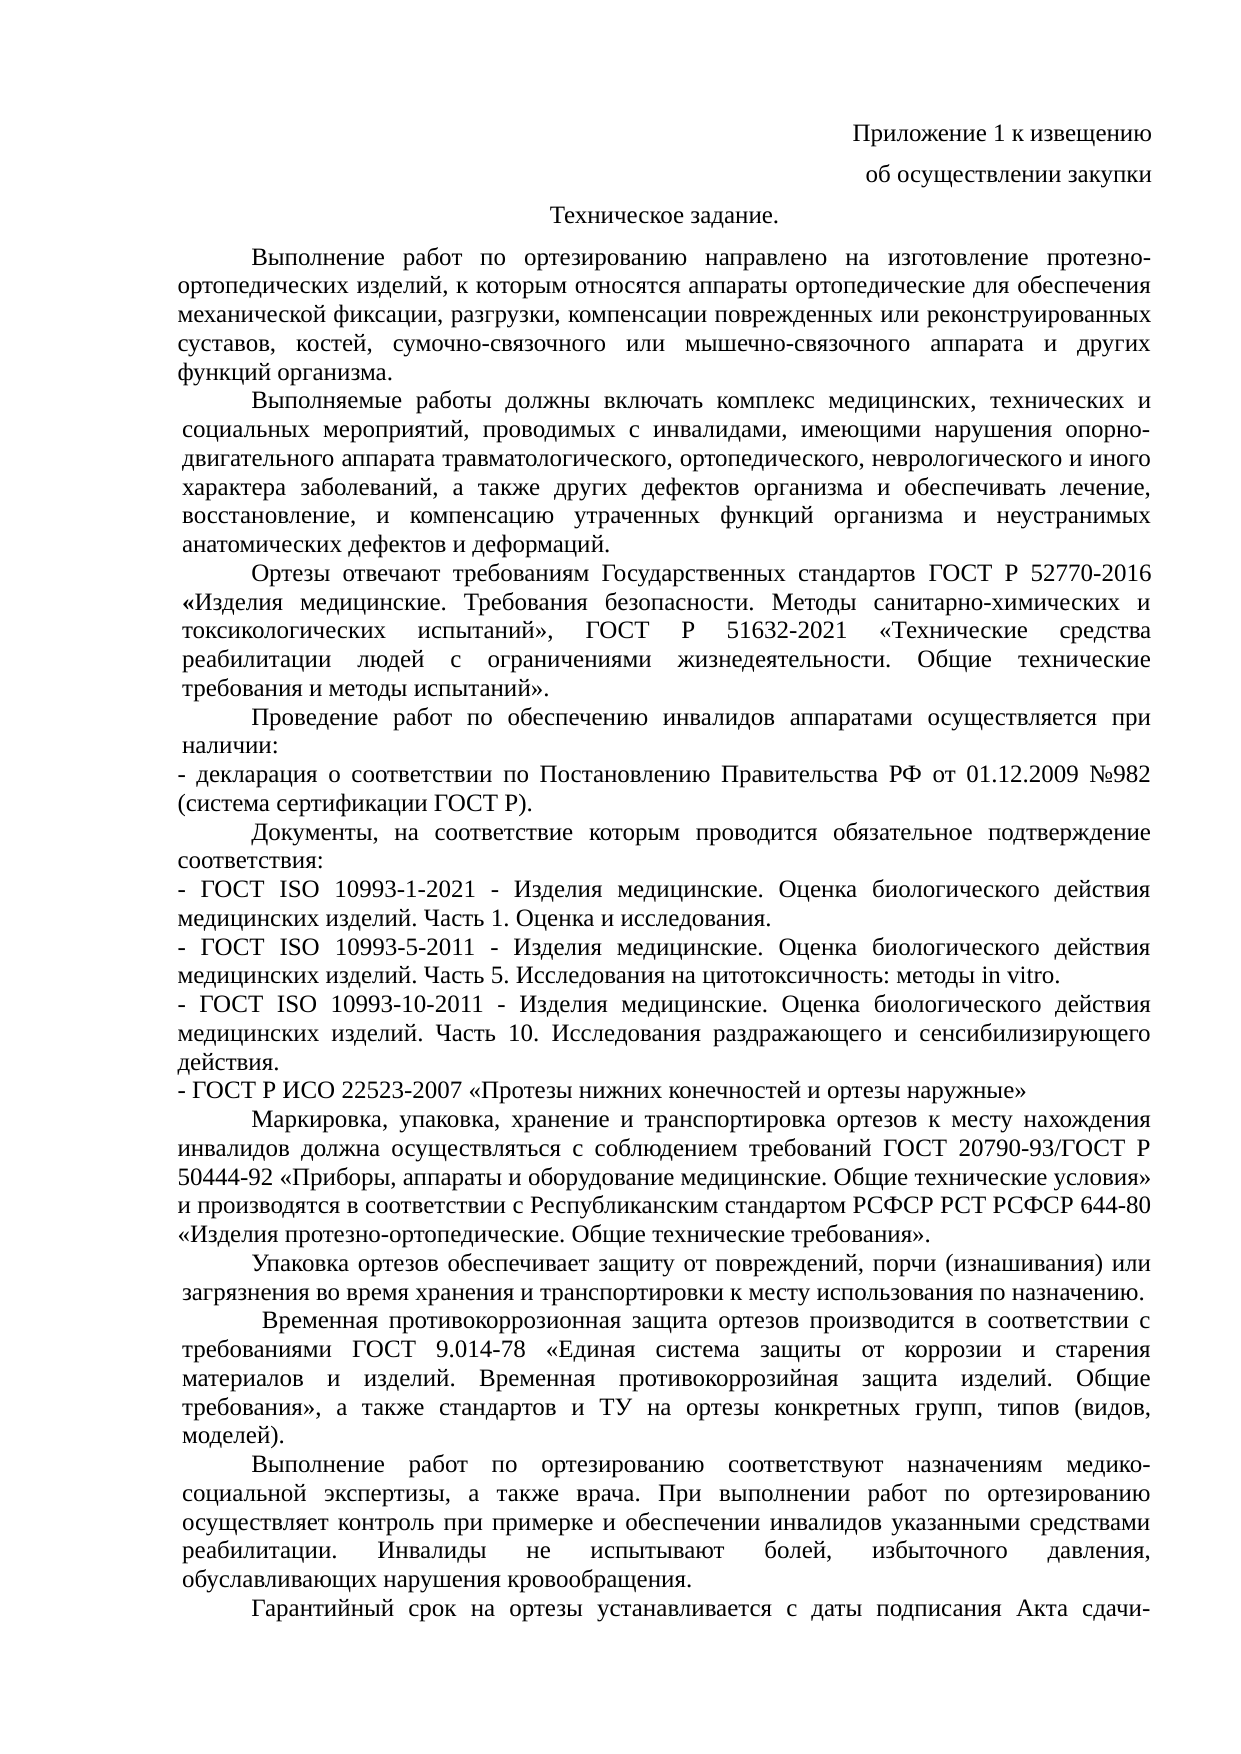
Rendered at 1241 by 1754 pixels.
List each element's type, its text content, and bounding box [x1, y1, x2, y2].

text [182, 1593, 1152, 1622]
text - ГОСТ ISO 10993-10-2011 - Изделия медицинские. Оценка биологического действия медицинских изделий. Часть 10. Исследования раздражающего и сенсибилизирующего действия. [177, 989, 1152, 1076]
text Проведение работ по обеспечению инвалидов аппаратами осуществляется при наличии: [182, 702, 1152, 759]
text об осуществлении закупки [177, 159, 1152, 188]
text - ГОСТ ISO 10993-1-2021 - Изделия медицинские. Оценка биологического действия медицинских изделий. Часть 1. Оценка и исследования. [177, 874, 1152, 932]
text Выполняемые работы должны включать комплекс медицинских, технических и социальных мероприятий, проводимых с инвалидами, имеющими нарушения опорно-двигательного аппарата травматологического, ортопедического, неврологического и иного характера заболеваний, а также других дефектов организма и обеспечивать лечение, восстановление, и компенсацию утраченных функций организма и неустранимых анатомических дефектов и деформаций. [182, 386, 1152, 558]
text Ортезы отвечают требованиям Государственных стандартов ГОСТ Р 52770-2016 «Изделия медицинские. Требования безопасности. Методы санитарно-химических и токсикологических испытаний», ГОСТ Р 51632-2021 «Технические средства реабилитации людей с ограничениями жизнедеятельности. Общие технические требования и методы испытаний». [182, 558, 1152, 702]
text Приложение 1 к извещению [177, 118, 1152, 147]
text Выполнение работ по ортезированию соответствуют назначениям медико-социальной экспертизы, а также врача. При выполнении работ по ортезированию осуществляет контроль при примерке и обеспечении инвалидов указанными средствами реабилитации. Инвалиды не испытывают болей, избыточного давления, обуславливающих нарушения кровообращения. [182, 1449, 1152, 1593]
text - декларация о соответствии по Постановлению Правительства РФ от 01.12.2009 №982 (система сертификации ГОСТ Р). [177, 759, 1152, 817]
text Маркировка, упаковка, хранение и транспортировка ортезов к месту нахождения инвалидов должна осуществляться с соблюдением требований ГОСТ 20790-93/ГОСТ Р 50444-92 «Приборы, аппараты и оборудование медицинские. Общие технические условия» и производятся в соответствии с Республиканским стандартом РСФСР РСТ РСФСР 644-80 «Изделия протезно-ортопедические. Общие технические требования». [177, 1104, 1152, 1248]
text Упаковка ортезов обеспечивает защиту от повреждений, порчи (изнашивания) или загрязнения во время хранения и транспортировки к месту использования по назначению. [182, 1248, 1152, 1306]
text - ГОСТ ISO 10993-5-2011 - Изделия медицинские. Оценка биологического действия медицинских изделий. Часть 5. Исследования на цитотоксичность: методы in vitro. [177, 932, 1152, 989]
text Временная противокоррозионная защита ортезов производится в соответствии с требованиями ГОСТ 9.014-78 «Единая система защиты от коррозии и старения материалов и изделий. Временная противокоррозийная защита изделий. Общие требования», а также стандартов и ТУ на ортезы конкретных групп, типов (видов, моделей). [182, 1306, 1152, 1449]
text Техническое задание. [177, 201, 1152, 229]
text - ГОСТ Р ИСО 22523-2007 «Протезы нижних конечностей и ортезы наружные» [177, 1076, 1152, 1104]
text Документы, на соответствие которым проводится обязательное подтверждение соответствия: [177, 817, 1152, 874]
text Выполнение работ по ортезированию направлено на изготовление протезно-ортопедических изделий, к которым относятся аппараты ортопедические для обеспечения механической фиксации, разгрузки, компенсации поврежденных или реконструированных суставов, костей, сумочно-связочного или мышечно-связочного аппарата и других функций организма. [177, 242, 1152, 386]
